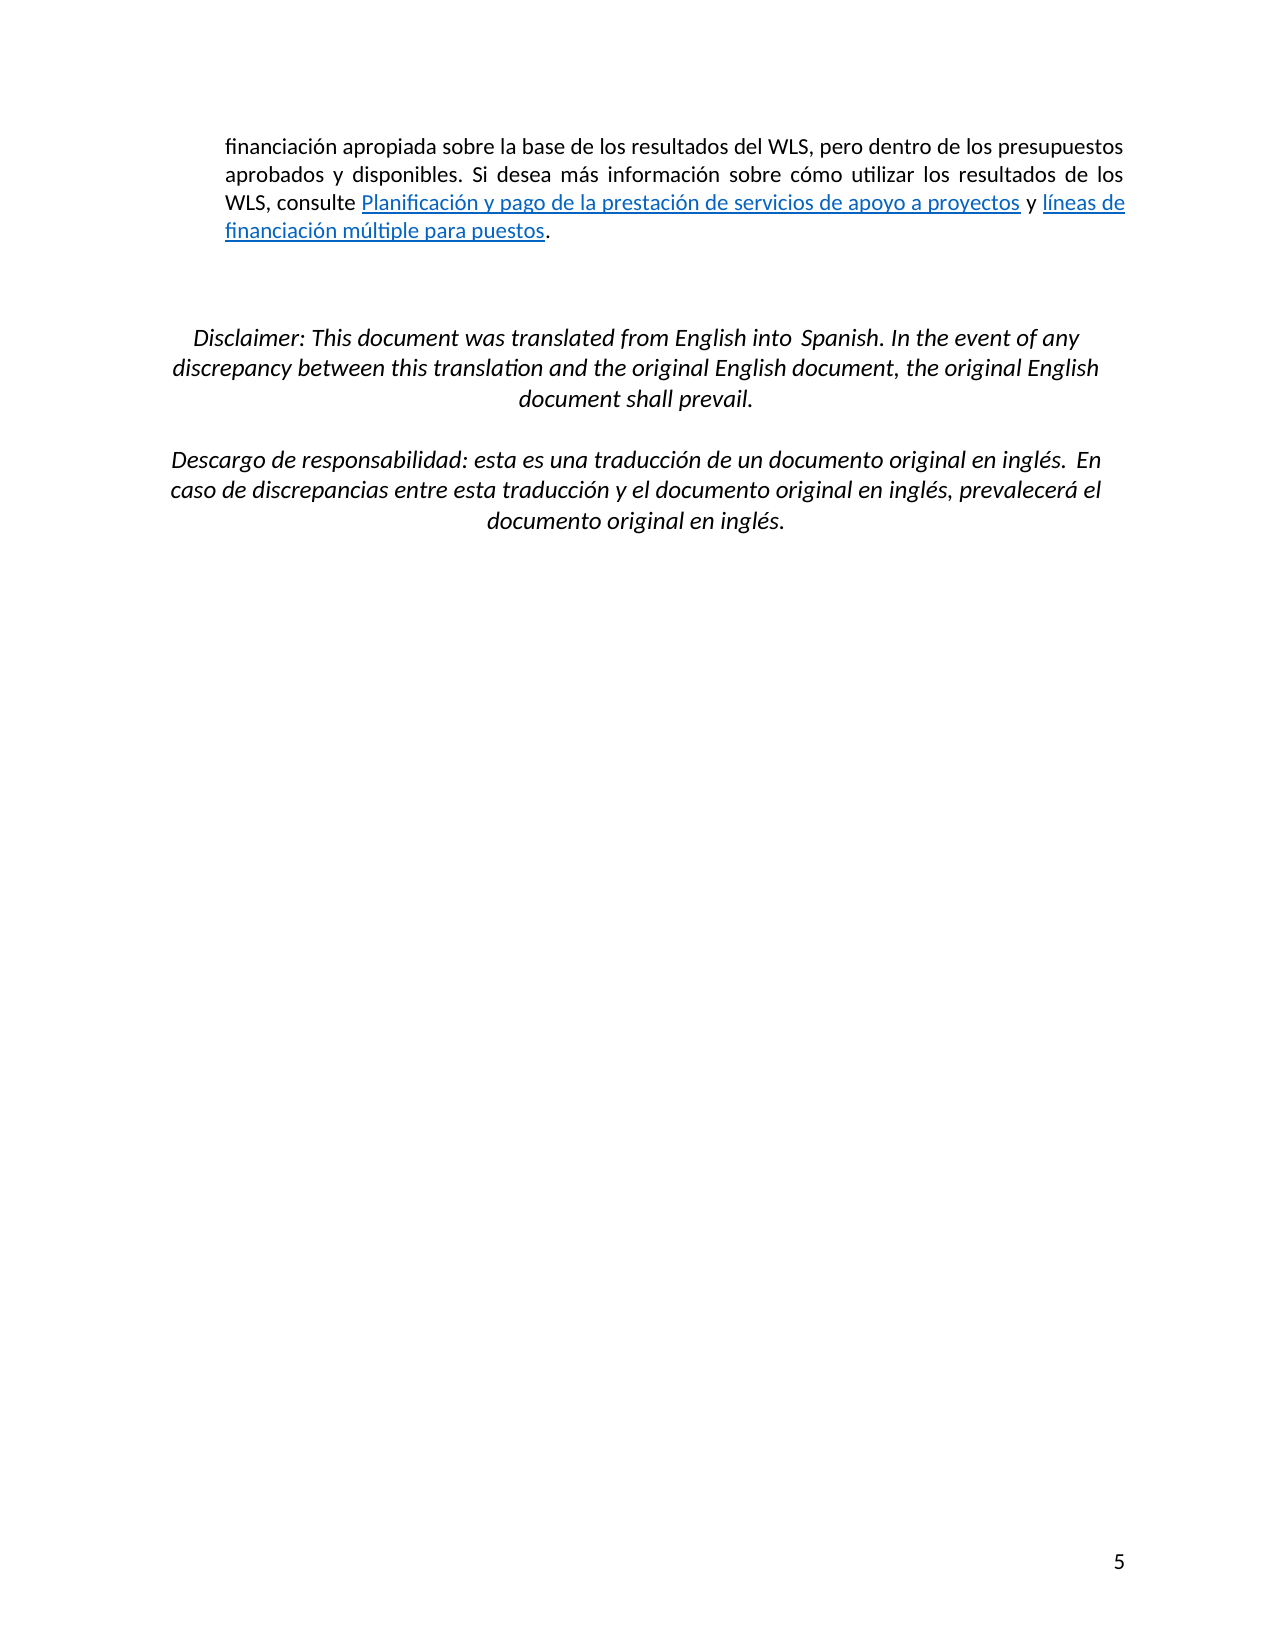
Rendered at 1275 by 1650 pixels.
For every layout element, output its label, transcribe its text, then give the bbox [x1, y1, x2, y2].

text Descargo de responsabilidad: esta es una traducción de un documento original en inglés. En caso de discrepancias entre esta traducción y el documento original en inglés, prevalecerá el documento original en inglés. [786, 444, 1125, 536]
text Descargo de responsabilidad: esta es una traducción de un documento original en inglés. En caso de discrepancias entre esta traducción y el documento original en inglés, prevalecerá el documento original en inglés. [150, 444, 487, 536]
text Disclaimer: This document was translated from English into Spanish. In the event of any discrepancy between this translation and the original English document, the original English document shall prevail. [150, 322, 1125, 414]
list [187, 132, 1125, 244]
